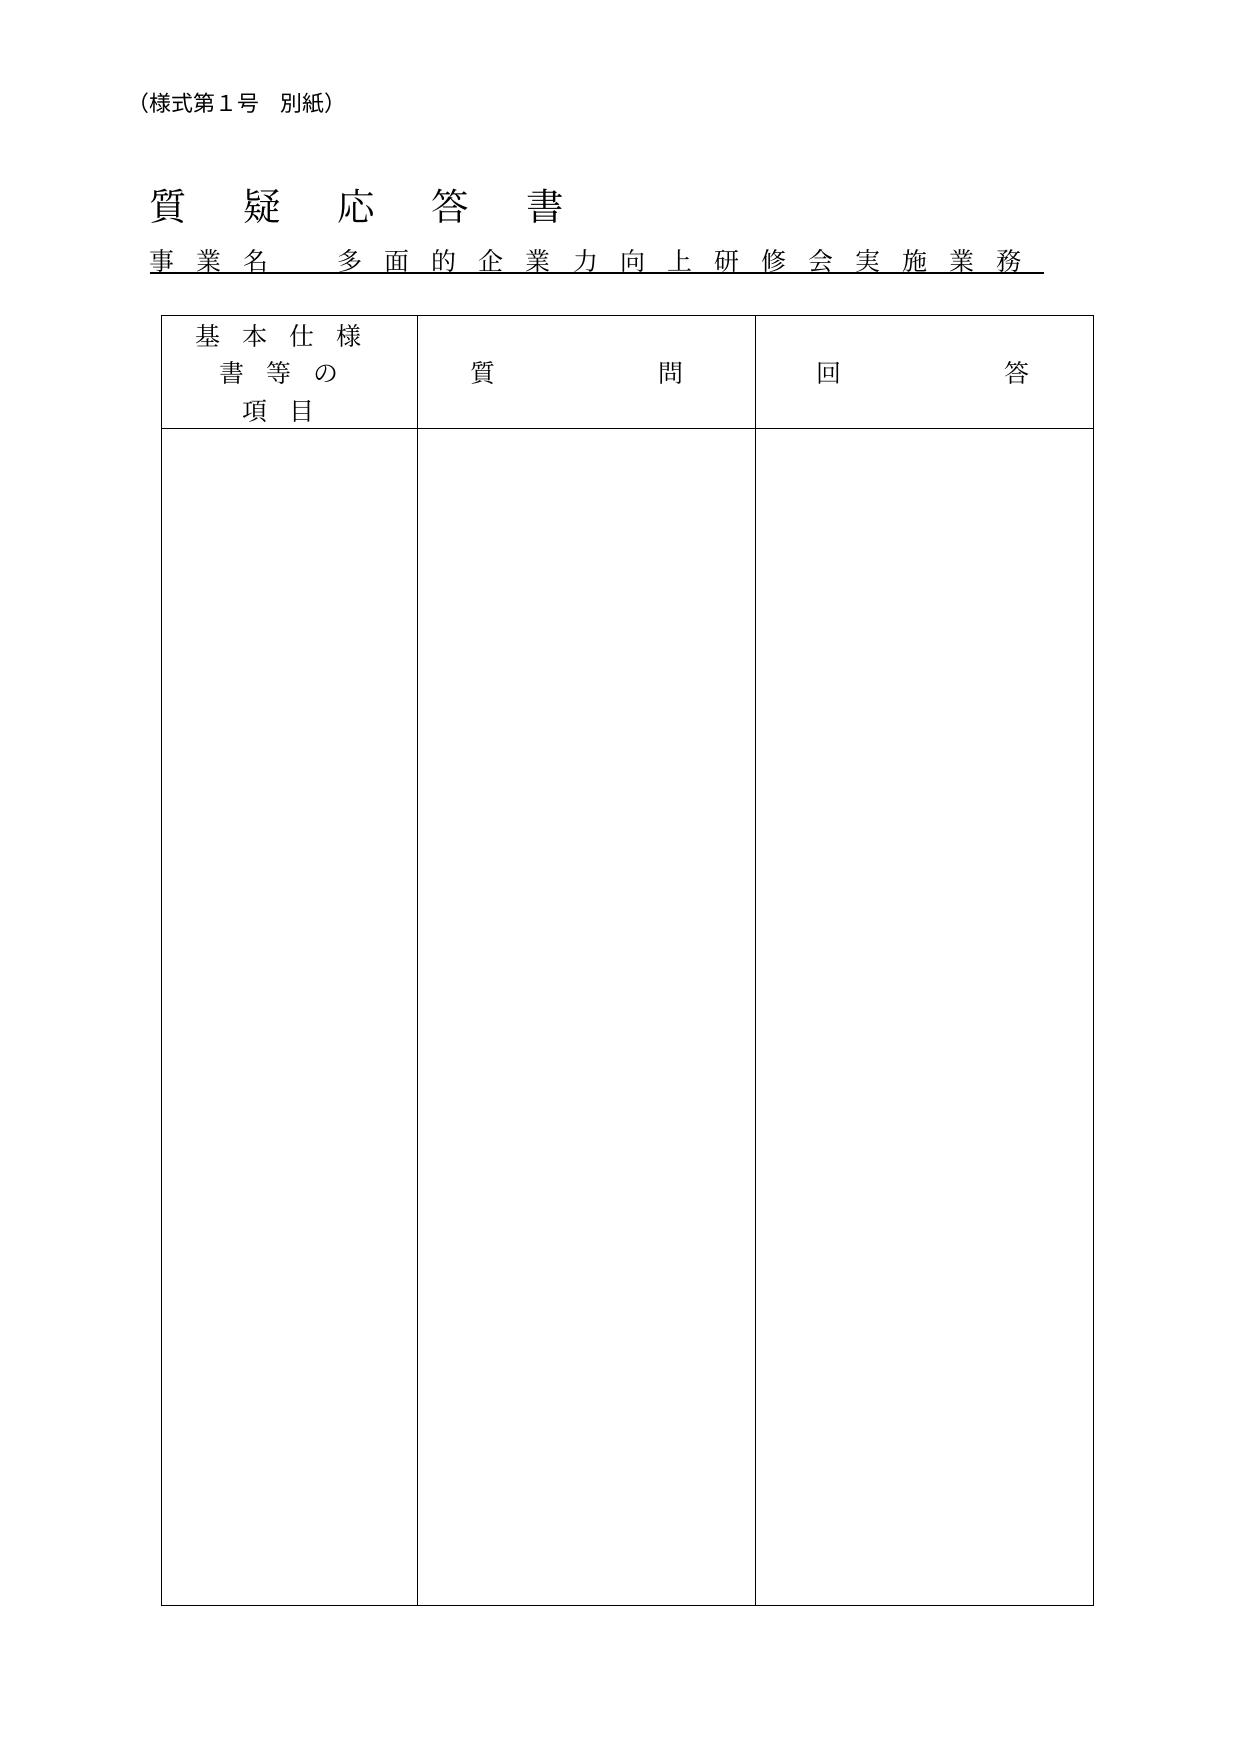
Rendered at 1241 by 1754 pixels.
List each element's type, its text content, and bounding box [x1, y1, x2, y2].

table_cell [418, 429, 755, 1605]
table_header 回 答 [756, 316, 1093, 428]
text 事業名 多面的企業力向上研修会実施業務 [149, 241, 1091, 278]
table_cell [162, 429, 417, 1605]
table_header 基本仕様書等の 項目 [162, 316, 417, 428]
table_header 質 問 [418, 316, 755, 428]
table_cell [756, 429, 1093, 1605]
